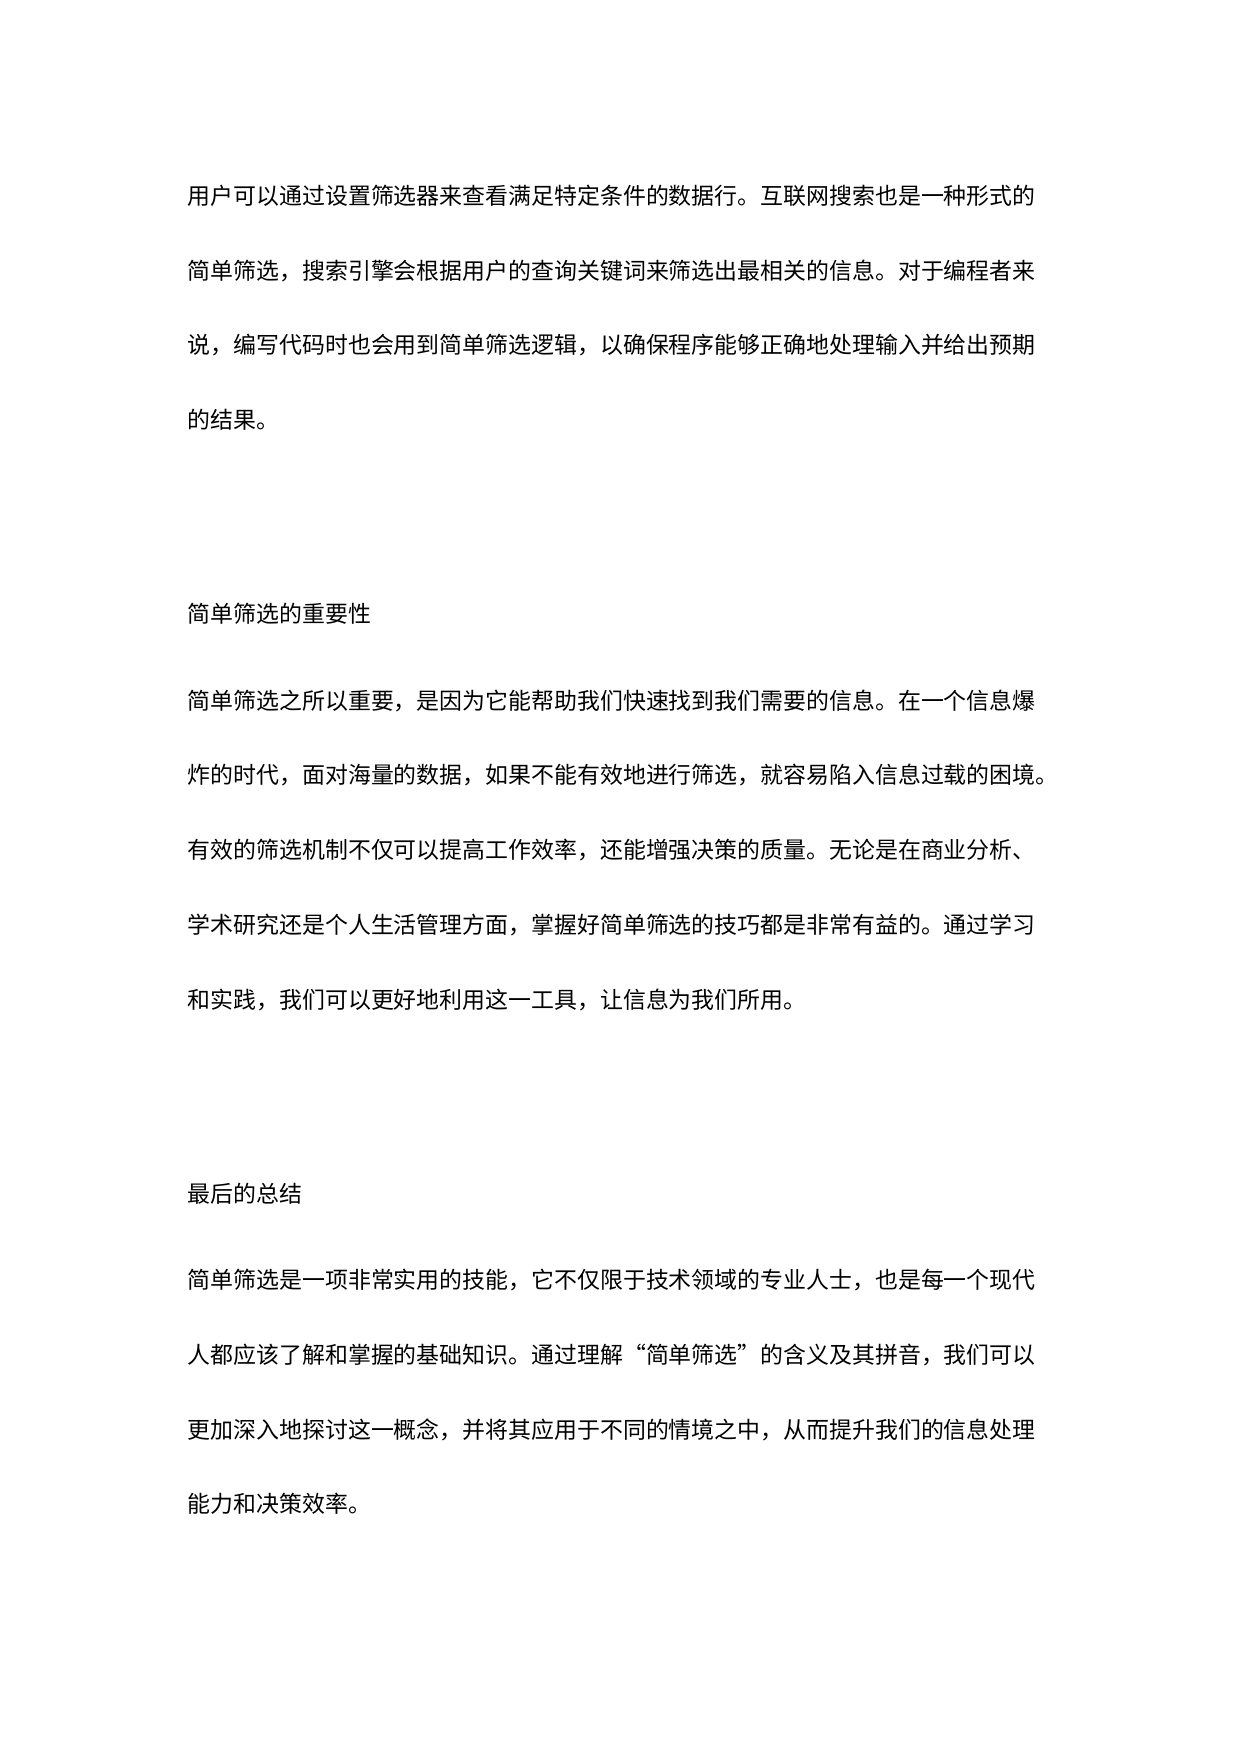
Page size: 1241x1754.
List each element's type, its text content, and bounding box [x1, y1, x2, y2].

text 最后的总结 [187, 1160, 1053, 1225]
text 简单筛选的重要性 [187, 580, 1053, 645]
text 简单筛选之所以重要，是因为它能帮助我们快速找到我们需要的信息。在一个信息爆炸的时代，面对海量的数据，如果不能有效地进行筛选，就容易陷入信息过载的困境。有效的筛选机制不仅可以提高工作效率，还能增强决策的质量。无论是在商业分析、学术研究还是个人生活管理方面，掌握好简单筛选的技巧都是非常有益的。通过学习和实践，我们可以更好地利用这一工具，让信息为我们所用。 [187, 667, 1053, 1031]
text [187, 162, 1053, 451]
text 简单筛选是一项非常实用的技能，它不仅限于技术领域的专业人士，也是每一个现代人都应该了解和掌握的基础知识。通过理解“简单筛选”的含义及其拼音，我们可以更加深入地探讨这一概念，并将其应用于不同的情境之中，从而提升我们的信息处理能力和决策效率。 [187, 1246, 1053, 1536]
